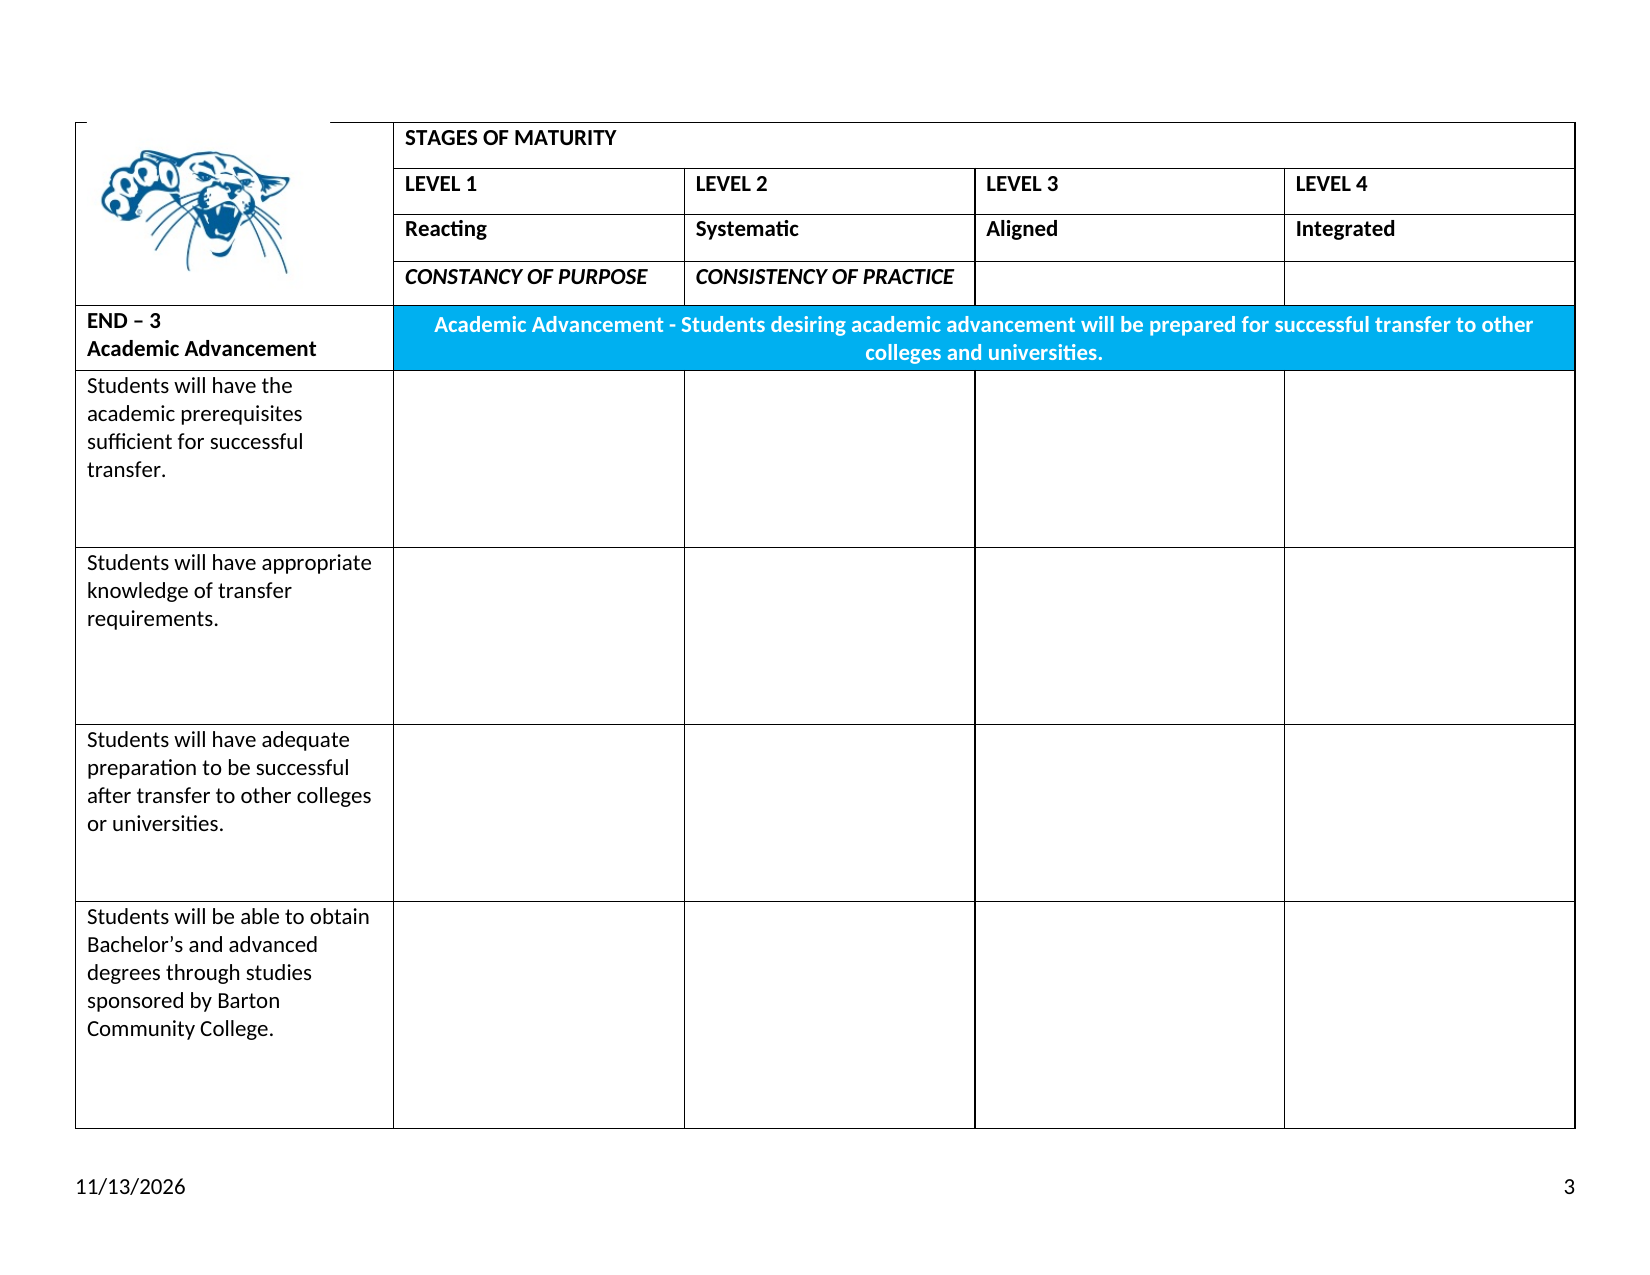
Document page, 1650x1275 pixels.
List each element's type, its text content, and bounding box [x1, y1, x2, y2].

table_cell [1285, 371, 1574, 547]
table_header STAGES OF MATURITY [394, 123, 1574, 168]
table_cell [1285, 725, 1574, 901]
table_cell [394, 548, 684, 724]
table_cell Students will have the academic prerequisites sufficient for successful transfer. [76, 371, 393, 547]
table_cell [1285, 902, 1574, 1128]
table_cell LEVEL 3 [976, 169, 1284, 213]
table_cell [394, 725, 684, 901]
table_cell [976, 262, 1284, 305]
table_cell [976, 371, 1284, 547]
table_cell Academic Advancement - Students desiring academic advancement will be prepared for successful transfer to other colleges and universities. [394, 306, 1574, 370]
table_cell Students will be able to obtain Bachelor’s and advanced degrees through studies sponsored by Barton Community College. [76, 902, 393, 1128]
table_header [76, 123, 393, 305]
table_cell [394, 371, 684, 547]
table_cell [1285, 548, 1574, 724]
table_cell Students will have adequate preparation to be successful after transfer to other colleges or universities. [76, 725, 393, 901]
table_cell END – 3 Academic Advancement [76, 306, 393, 370]
table_cell LEVEL 2 [685, 169, 974, 213]
table_cell Reacting [394, 215, 684, 261]
table_cell [1285, 262, 1574, 305]
table_cell [685, 725, 974, 901]
table_cell [685, 902, 974, 1128]
table_cell [394, 902, 684, 1128]
table_cell CONSTANCY OF PURPOSE [394, 262, 684, 305]
picture [86, 122, 331, 304]
table_cell [685, 371, 974, 547]
table_cell LEVEL 4 [1285, 169, 1574, 213]
table_cell Systematic [685, 215, 974, 261]
table_cell LEVEL 1 [394, 169, 684, 213]
table_cell [976, 902, 1284, 1128]
table_cell Students will have appropriate knowledge of transfer requirements. [76, 548, 393, 724]
table_cell Integrated [1285, 215, 1574, 261]
table_cell [976, 725, 1284, 901]
table_cell Aligned [976, 215, 1284, 261]
table_cell [976, 548, 1284, 724]
table_cell [685, 548, 974, 724]
table_cell CONSISTENCY OF PRACTICE [685, 262, 974, 305]
